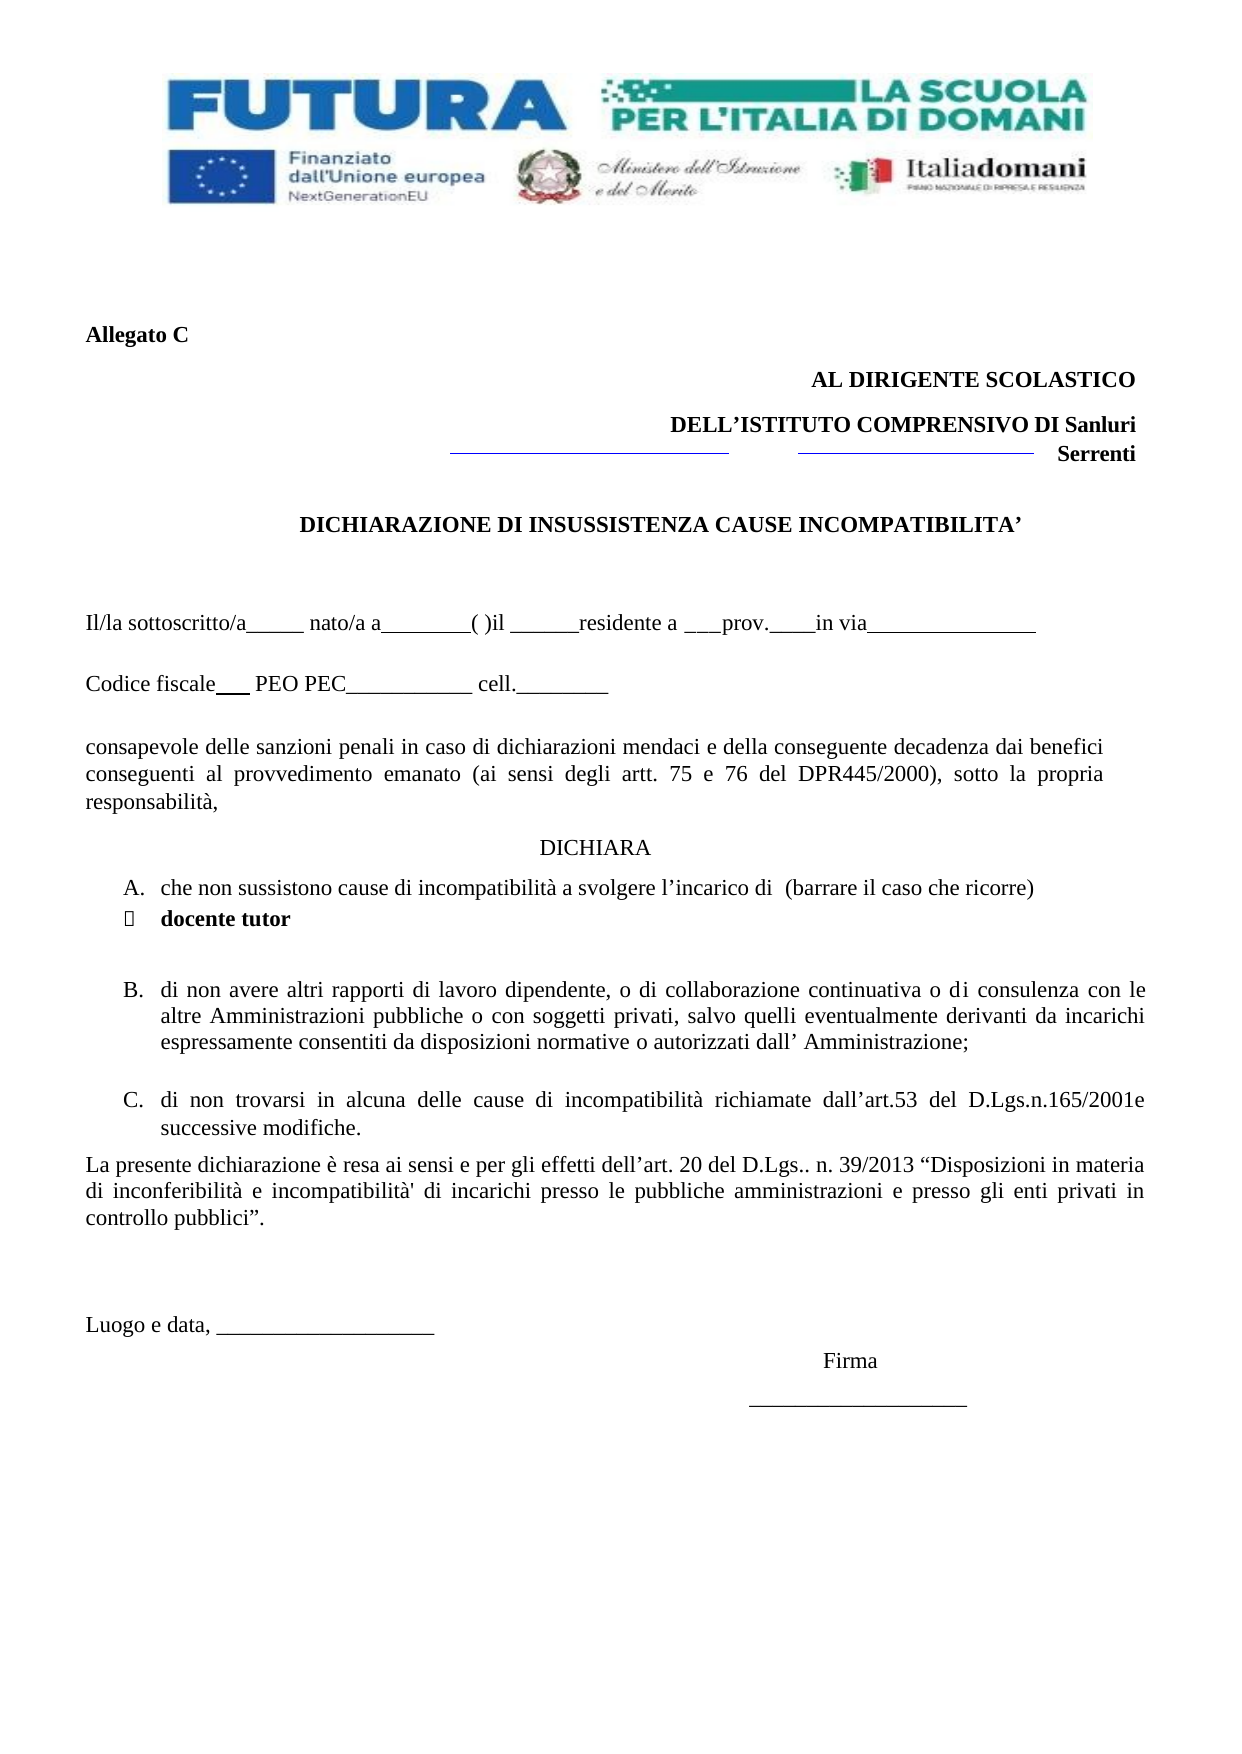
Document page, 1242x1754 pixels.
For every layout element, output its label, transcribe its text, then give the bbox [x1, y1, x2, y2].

text ___________________ [85, 1383, 1094, 1409]
text La presente dichiarazione è resa ai sensi e per gli effetti dell’art. 20 del D.Lgs.. n. 39/2013 “Disposizioni in materia di inconferibilità e incompatibilità' di incarichi presso le pubbliche amministrazioni e presso gli enti privati in controllo pubblici”. [85, 1151, 1146, 1230]
text DICHIARA [85, 834, 1105, 860]
text Il/la sottoscritto/a_____ nato/a a ( )il ______residente a ___prov.____in via [85, 609, 1120, 635]
picture [162, 73, 1093, 212]
list di non avere altri rapporti di lavoro dipendente, o di collaborazione continuativa o di consulenza con le altre Amministrazioni pubbliche o con soggetti privati, salvo quelli eventualmente derivanti da incarichi espressamente consentiti da disposizioni normative o autorizzati dall’ Amministrazione; [123, 976, 1146, 1055]
text Firma [85, 1347, 1094, 1374]
text Codice fiscale PEO PEC___________ cell.________ [85, 671, 1120, 697]
list di non trovarsi in alcuna delle cause di incompatibilità richiamate dall’art.53 del D.Lgs.n.165/2001e successive modifiche. [123, 1086, 1146, 1140]
list che non sussistono cause di incompatibilità a svolgere l’incarico di (barrare il caso che ricorre) [123, 874, 1146, 900]
text Luogo e data, ___________________ [85, 1311, 1094, 1338]
text consapevole delle sanzioni penali in caso di dichiarazioni mendaci e della conseguente decadenza dai benefici conseguenti al provvedimento emanato (ai sensi degli artt. 75 e 76 del DPR445/2000), sotto la propria responsabilità, [85, 733, 1105, 814]
text DELL’ISTITUTO COMPRENSIVO DI Sanluri Serrenti [617, 411, 1136, 466]
text AL DIRIGENTE SCOLASTICO [604, 366, 1136, 392]
text Allegato C [85, 321, 1136, 347]
list docente tutor [123, 904, 1146, 933]
text DICHIARAZIONE DI INSUSSISTENZA CAUSE INCOMPATIBILITA’ [222, 511, 1022, 537]
